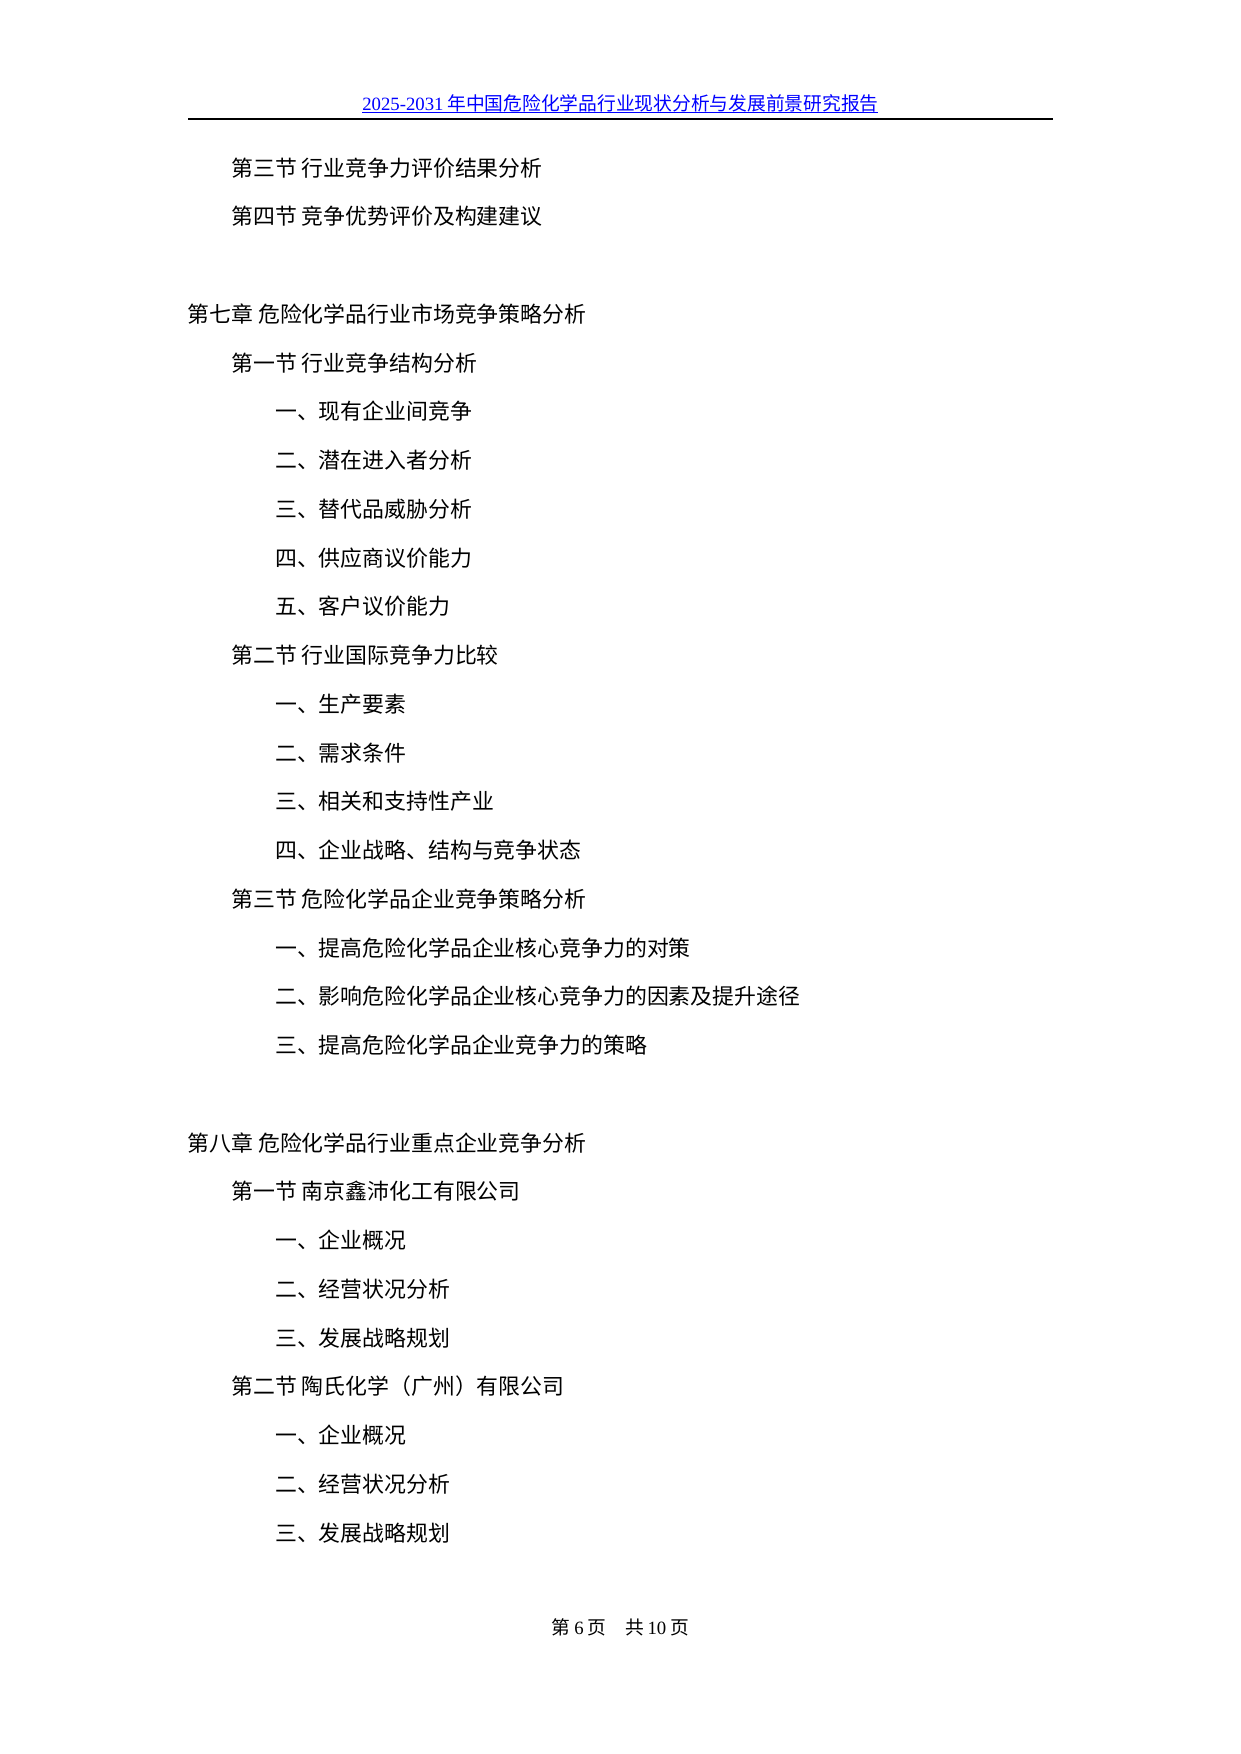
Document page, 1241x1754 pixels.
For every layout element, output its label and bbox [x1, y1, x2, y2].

text [187, 150, 1053, 1548]
